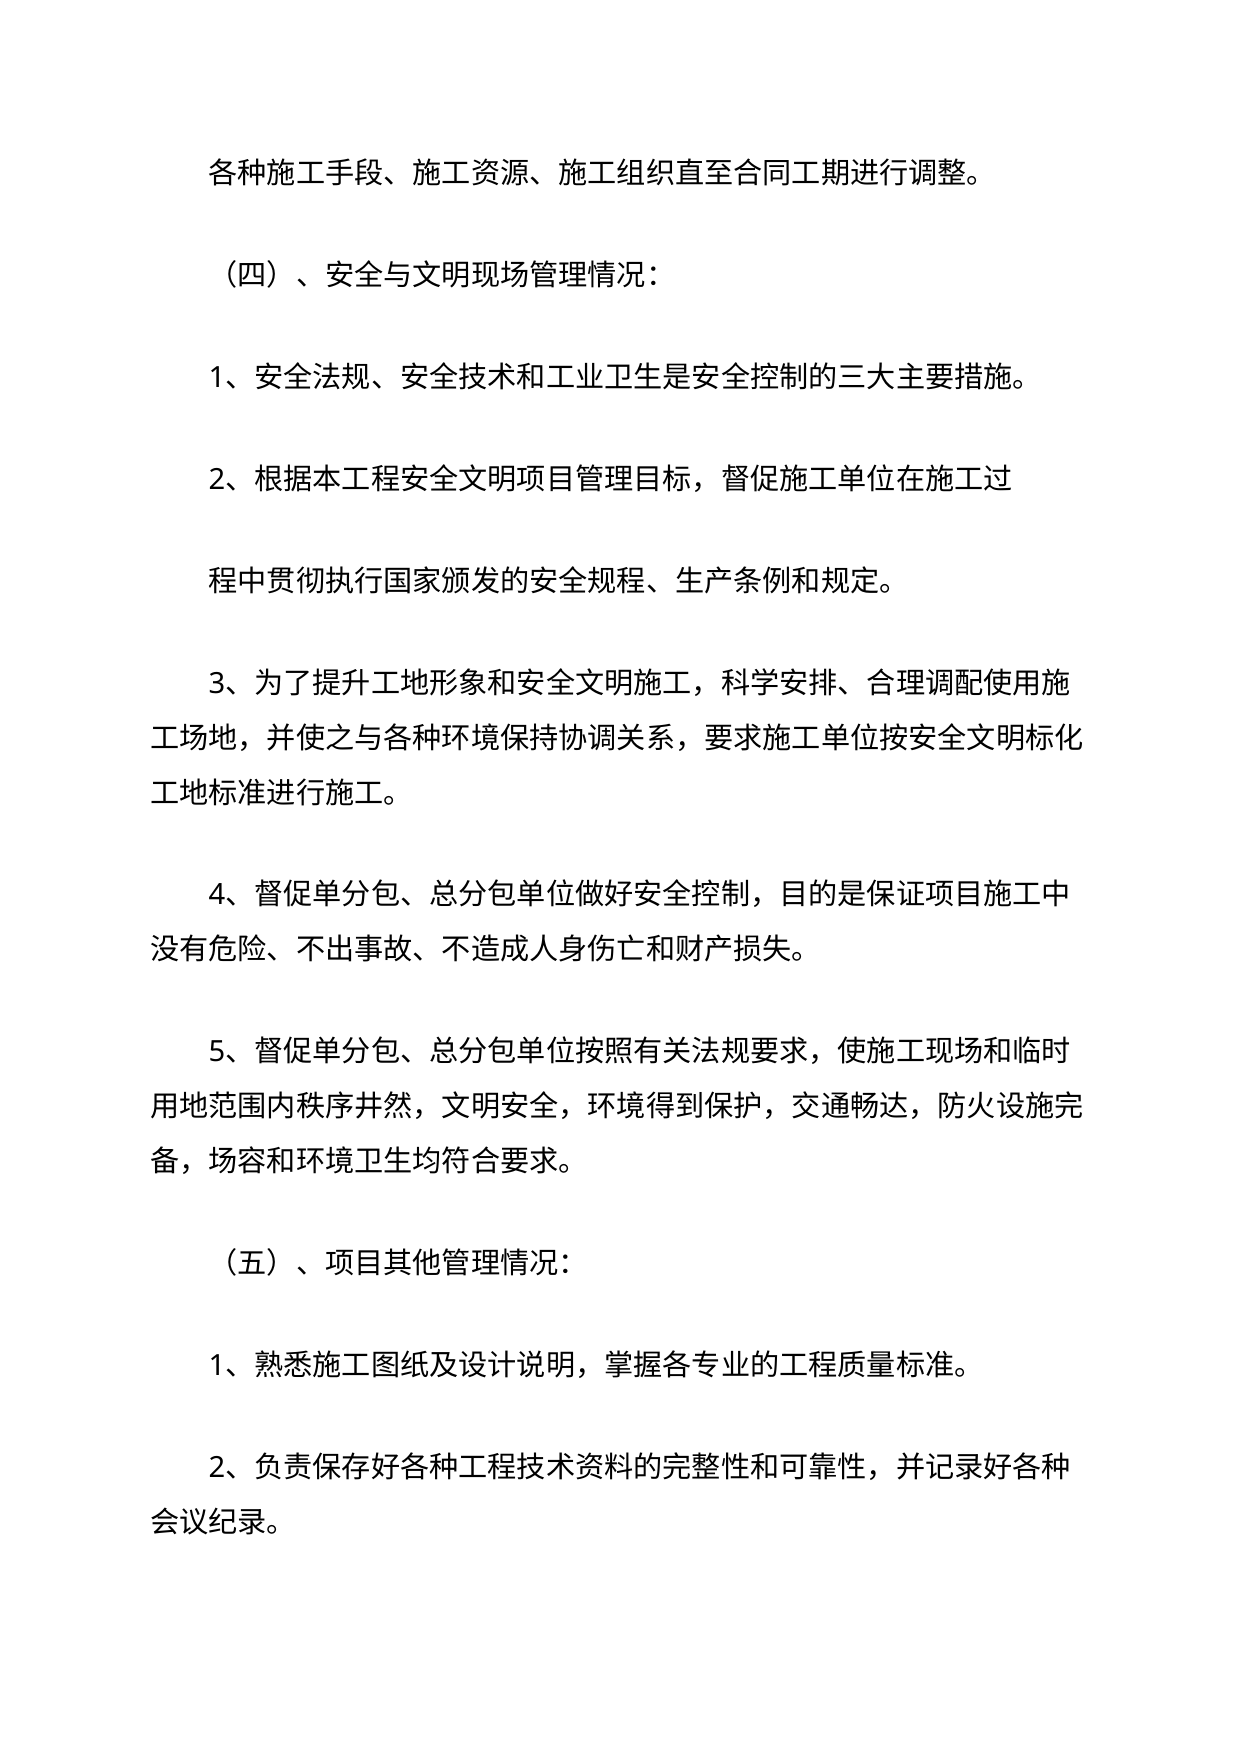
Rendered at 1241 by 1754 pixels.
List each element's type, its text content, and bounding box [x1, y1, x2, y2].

text 程中贯彻执行国家颁发的安全规程、生产条例和规定。 [150, 557, 1090, 600]
text 2、负责保存好各种工程技术资料的完整性和可靠性，并记录好各种会议纪录。 [150, 1443, 1090, 1540]
text 1、熟悉施工图纸及设计说明，掌握各专业的工程质量标准。 [150, 1341, 1090, 1383]
text 5、督促单分包、总分包单位按照有关法规要求，使施工现场和临时用地范围内秩序井然，文明安全，环境得到保护，交通畅达，防火设施完备，场容和环境卫生均符合要求。 [150, 1028, 1090, 1180]
text 4、督促单分包、总分包单位做好安全控制，目的是保证项目施工中没有危险、不出事故、不造成人身伤亡和财产损失。 [150, 871, 1090, 968]
text 2、根据本工程安全文明项目管理目标，督促施工单位在施工过 [150, 456, 1090, 498]
text （四）、安全与文明现场管理情况： [150, 252, 1090, 294]
text 1、安全法规、安全技术和工业卫生是安全控制的三大主要措施。 [150, 353, 1090, 396]
text （五）、项目其他管理情况： [150, 1239, 1090, 1282]
text 各种施工手段、施工资源、施工组织直至合同工期进行调整。 [150, 150, 1090, 192]
text 3、为了提升工地形象和安全文明施工，科学安排、合理调配使用施工场地，并使之与各种环境保持协调关系，要求施工单位按安全文明标化工地标准进行施工。 [150, 659, 1090, 811]
